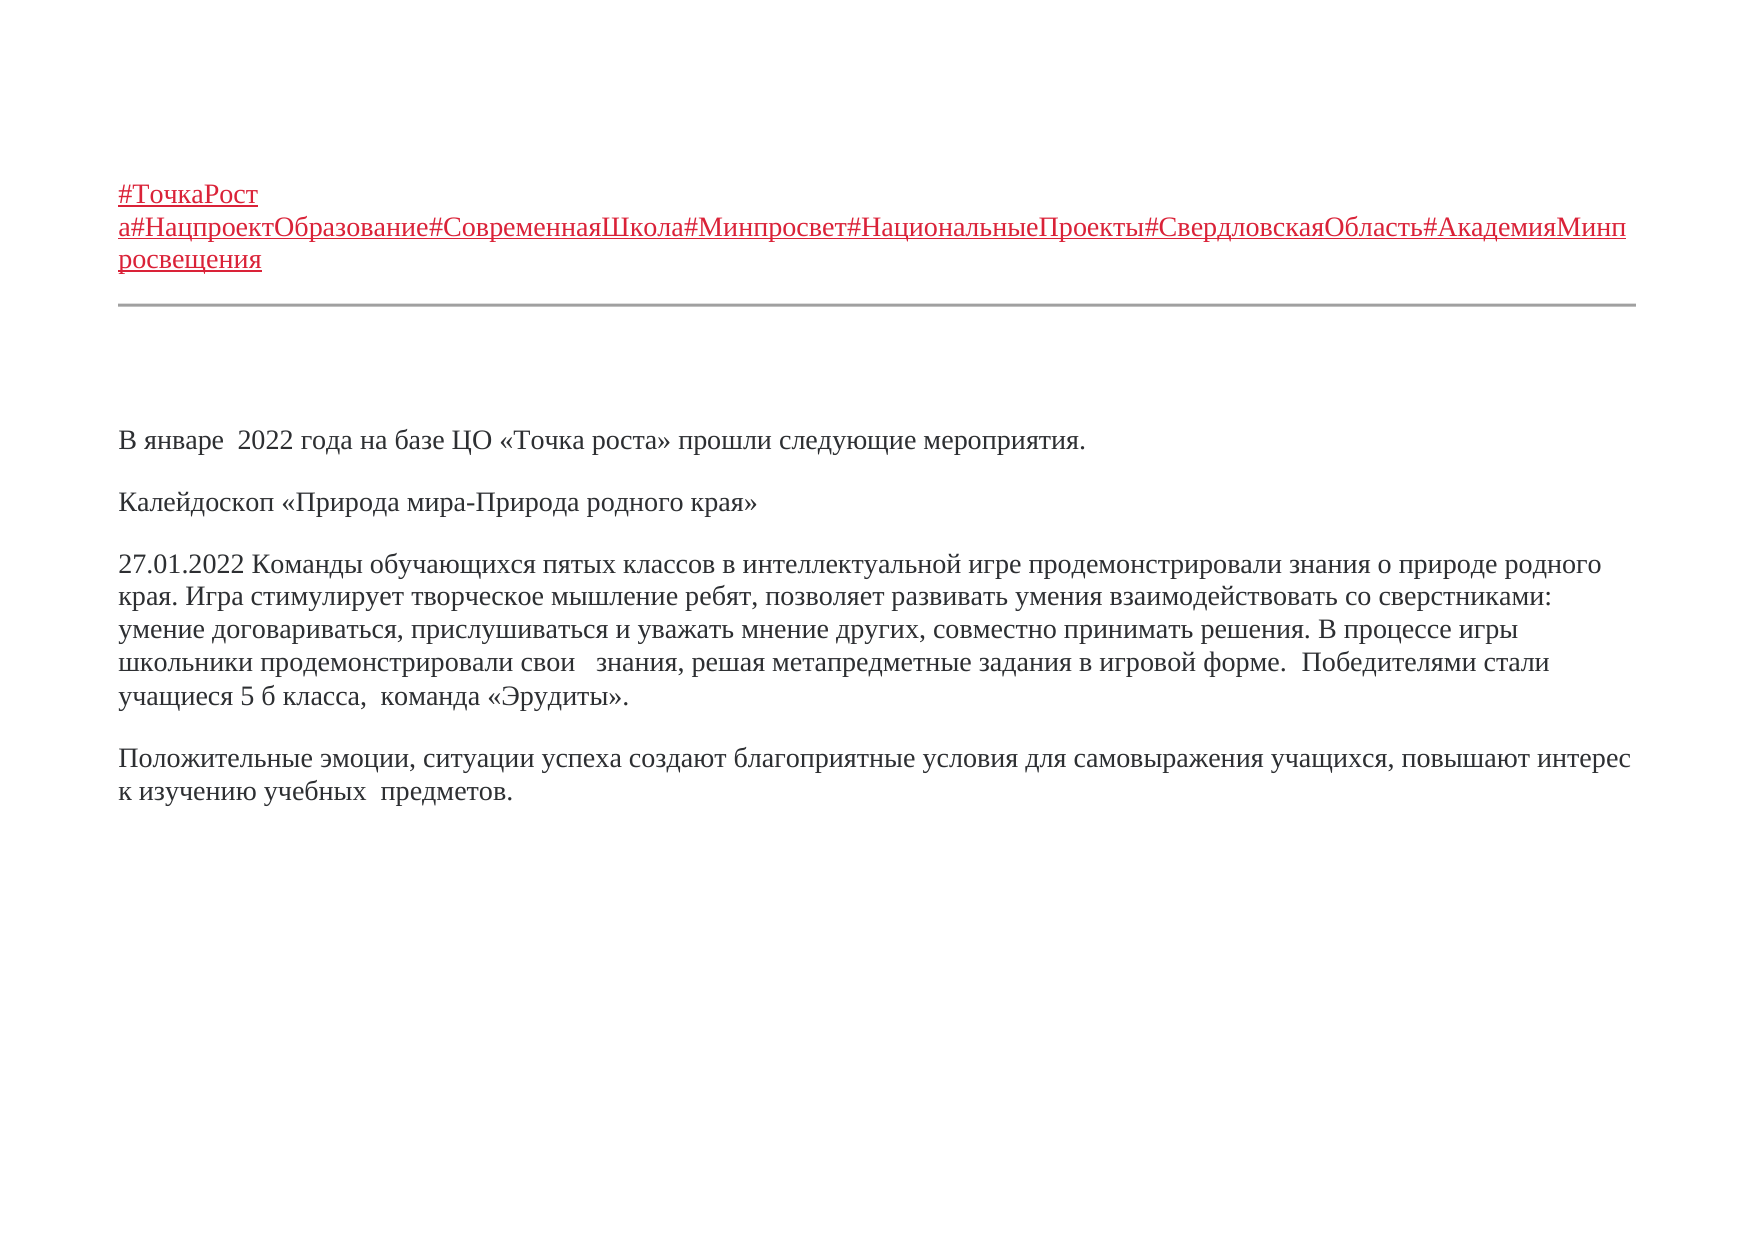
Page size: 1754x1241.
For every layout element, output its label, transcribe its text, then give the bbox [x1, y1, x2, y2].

text #ТочкаРоста#НацпроектОбразование#СовременнаяШкола#Минпросвет#НациональныеПроекты#СвердловскаяОбласть#АкадемияМинпросвещения [118, 177, 1636, 274]
text 27.01.2022 Команды обучающихся пятых классов в интеллектуальной игре продемонстрировали знания о природе родного края. Игра стимулирует творческое мышление ребят, позволяет развивать умения взаимодействовать со сверстниками: умение договариваться, прислушиваться и уважать мнение других, совместно принимать решения. В процессе игры школьники продемонстрировали свои знания, решая метапредметные задания в игровой форме. Победителями стали учащиеся 5 б класса, команда «Эрудиты». [118, 547, 1636, 712]
text Калейдоскоп «Природа мира-Природа родного края» [118, 486, 1636, 518]
text В январе 2022 года на базе ЦО «Точка роста» прошли следующие мероприятия. [118, 422, 1636, 456]
text Положительные эмоции, ситуации успеха создают благоприятные условия для самовыражения учащихся, повышают интерес к изучению учебных предметов. [118, 742, 1636, 808]
